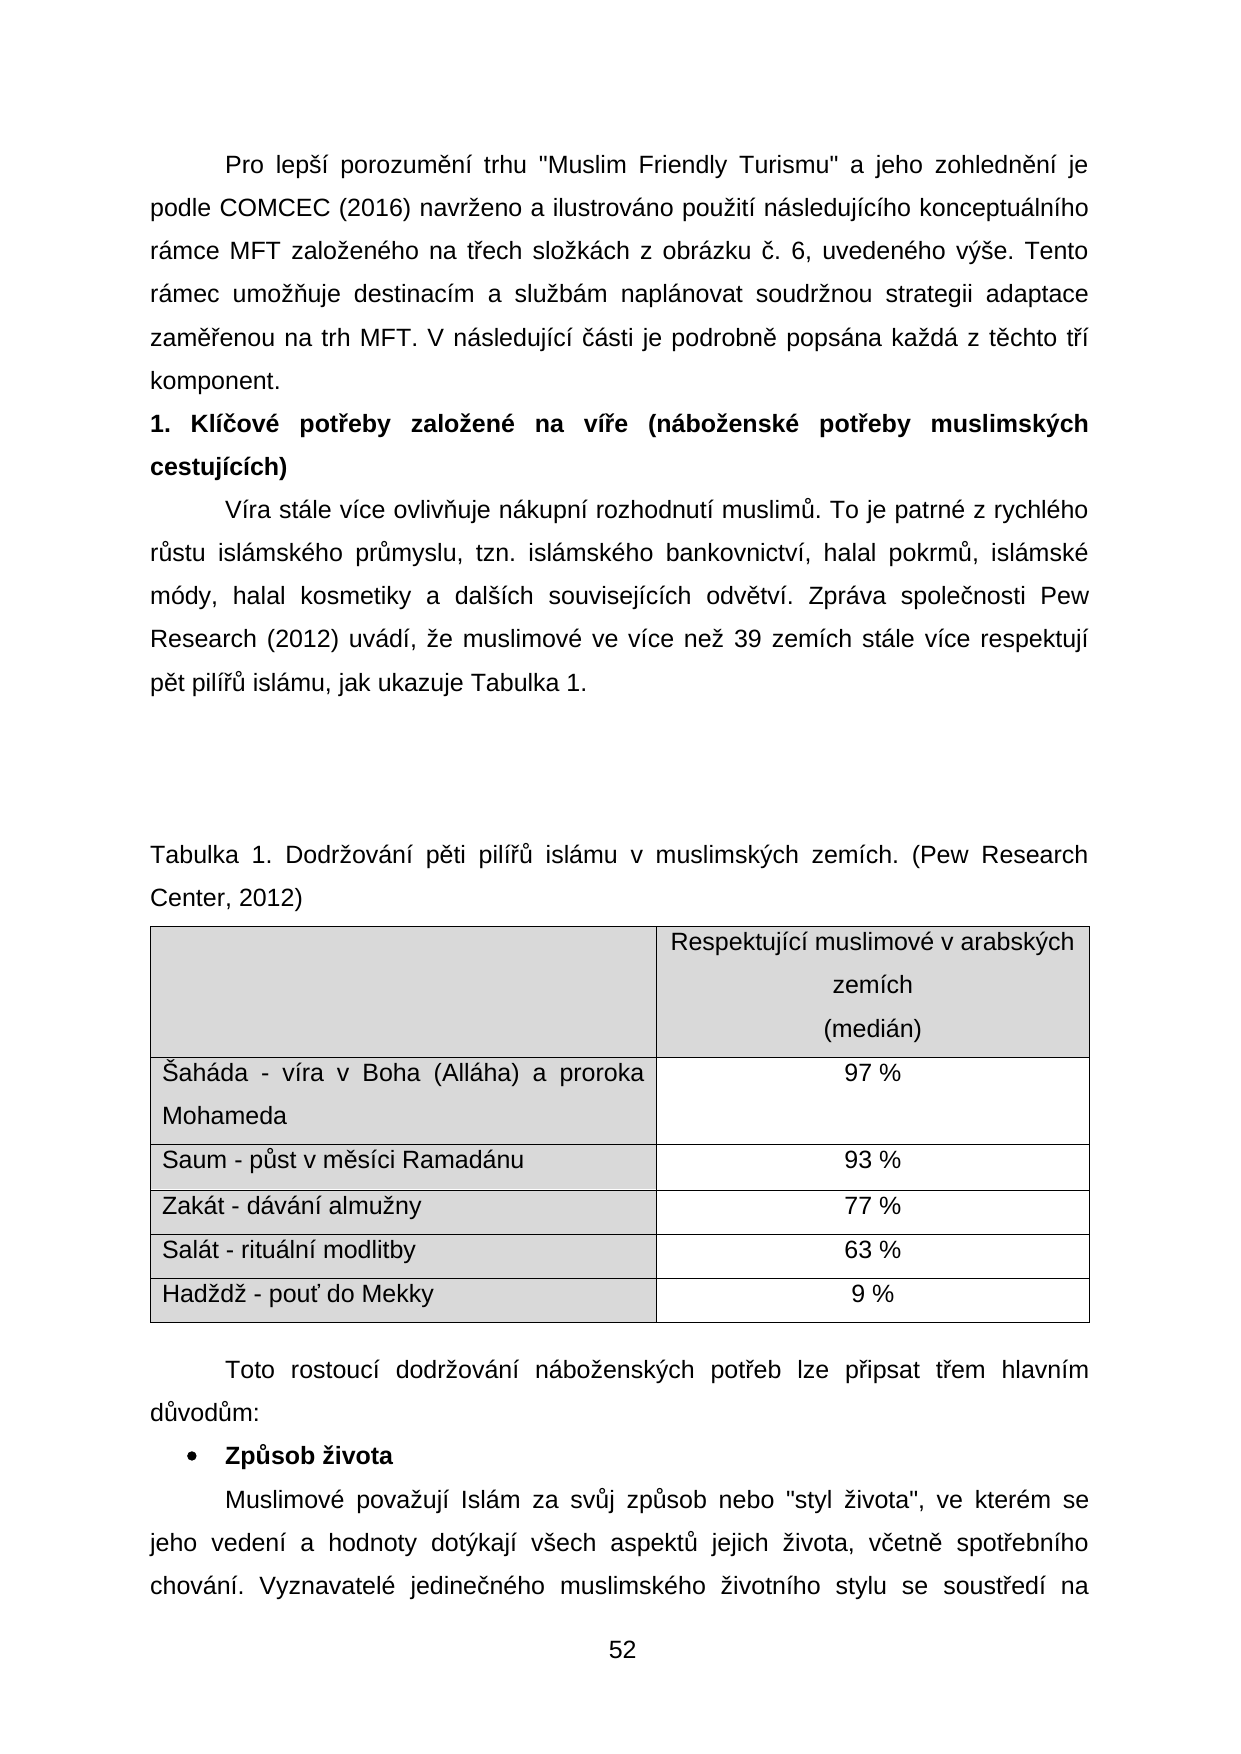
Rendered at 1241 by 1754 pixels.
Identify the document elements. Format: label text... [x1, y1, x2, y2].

text 1. Klíčové potřeby založené na víře (náboženské potřeby muslimských cestujících) [150, 409, 1090, 481]
table_cell Šaháda - víra v Boha (Alláha) a proroka Mohameda [151, 1058, 656, 1144]
table_cell 9 % [657, 1279, 1089, 1322]
table_header [151, 927, 656, 1057]
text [150, 1484, 1090, 1599]
table_cell 93 % [657, 1145, 1089, 1189]
text Víra stále více ovlivňuje nákupní rozhodnutí muslimů. To je patrné z rychlého růstu islámského průmyslu, tzn. islámského bankovnictví, halal pokrmů, islámské módy, halal kosmetiky a dalších souvisejících odvětví. Zpráva společnosti Pew Research (2012) uvádí, že muslimové ve více než 39 zemích stále více respektují pět pilířů islámu, jak ukazuje Tabulka 1. [150, 495, 1090, 696]
table_cell 97 % [657, 1058, 1089, 1144]
table_cell Salát - rituální modlitby [151, 1235, 656, 1278]
table_cell Zakát - dávání almužny [151, 1191, 656, 1234]
table_cell Hadždž - pouť do Mekky [151, 1279, 656, 1322]
table_cell Saum - půst v měsíci Ramadánu [151, 1145, 656, 1189]
table_header Respektující muslimové v arabských zemích (medián) [657, 927, 1089, 1057]
text Toto rostoucí dodržování náboženských potřeb lze připsat třem hlavním důvodům: [150, 1355, 1090, 1427]
list Způsob života [187, 1441, 1090, 1470]
table_cell 63 % [657, 1235, 1089, 1278]
text Pro lepší porozumění trhu "Muslim Friendly Turismu" a jeho zohlednění je podle COMCEC (2016) navrženo a ilustrováno použití následujícího konceptuálního rámce MFT založeného na třech složkách z obrázku č. 6, uvedeného výše. Tento rámec umožňuje destinacím a službám naplánovat soudržnou strategii adaptace zaměřenou na trh MFT. V následující části je podrobně popsána každá z těchto tří komponent. [150, 150, 1090, 394]
table_cell 77 % [657, 1191, 1089, 1234]
text Tabulka 1. Dodržování pěti pilířů islámu v muslimských zemích. (Pew Research Center, 2012) [150, 840, 1090, 912]
